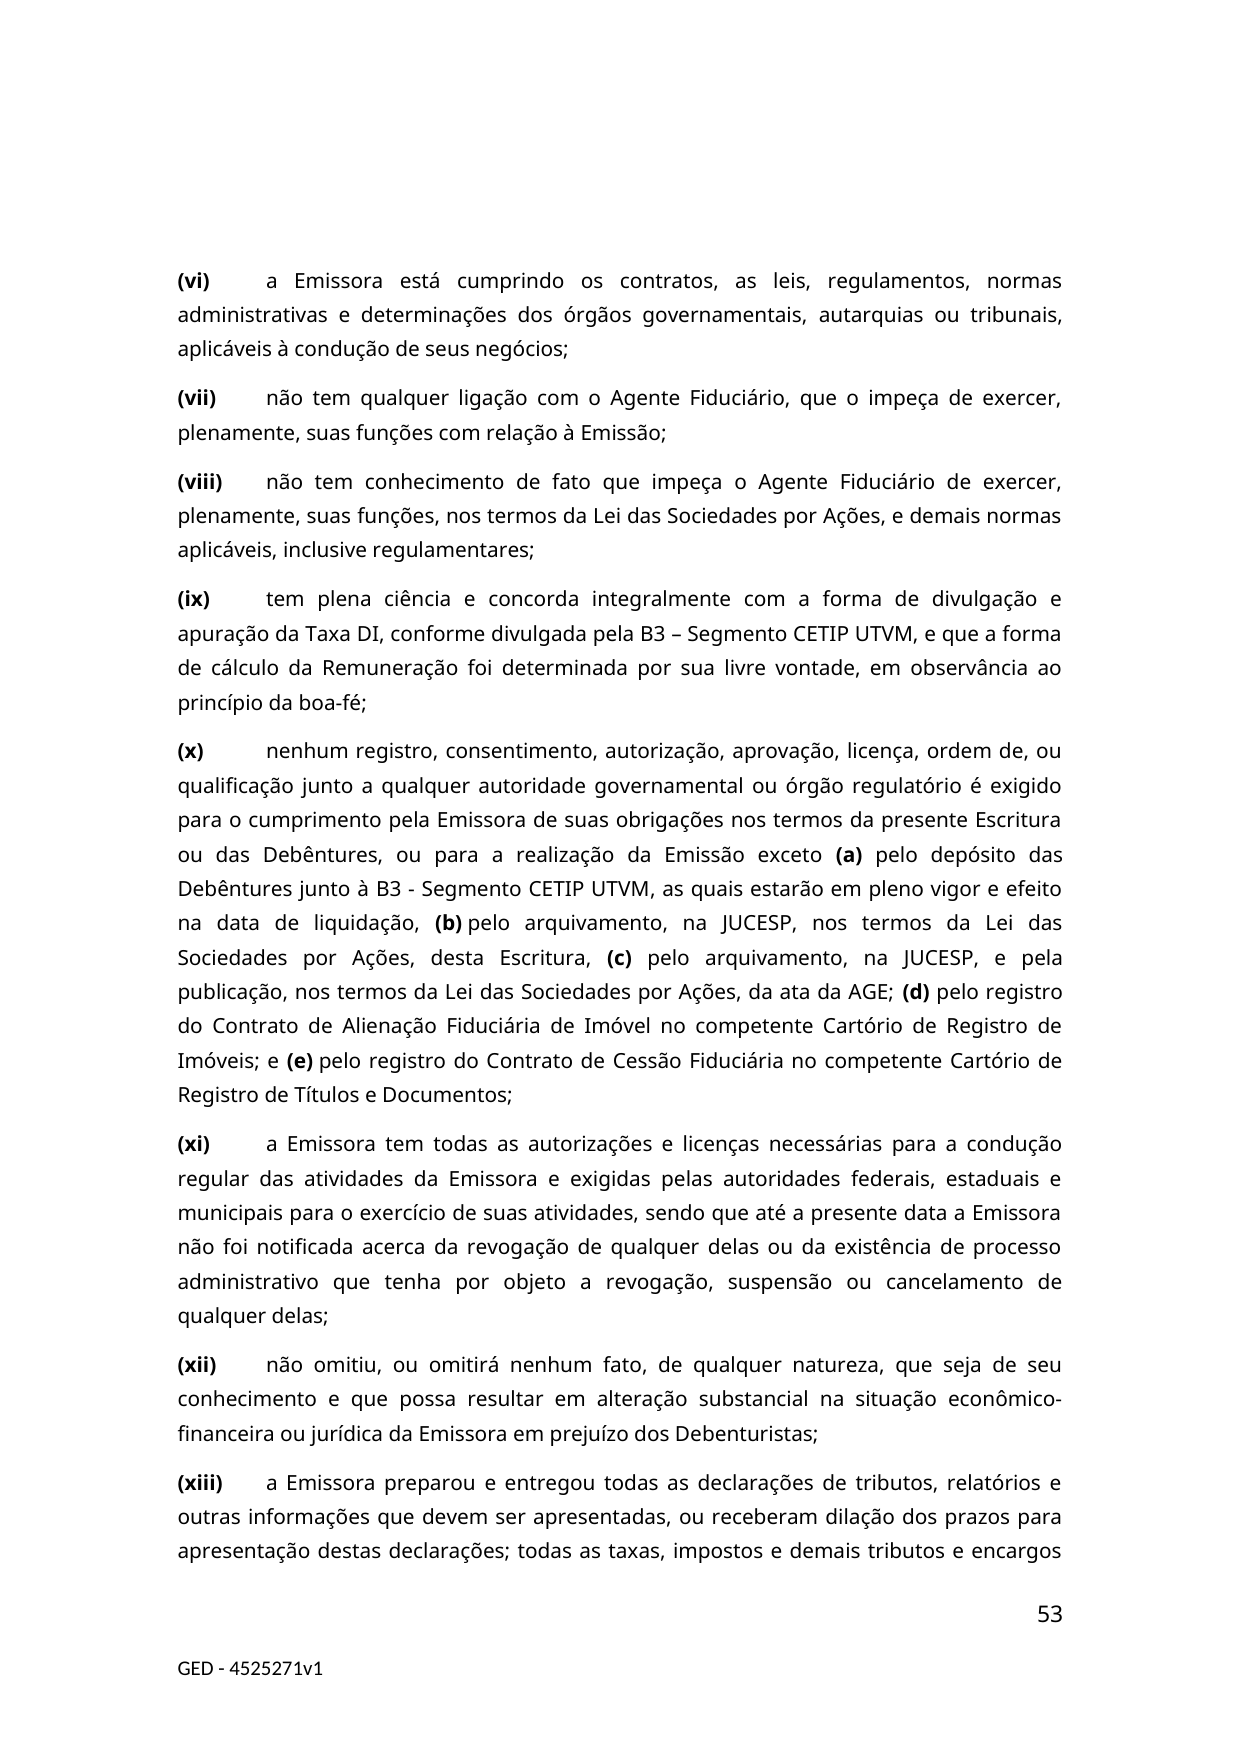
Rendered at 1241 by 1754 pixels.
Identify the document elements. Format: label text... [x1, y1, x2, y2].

list a Emissora tem todas as autorizações e licenças necessárias para a condução regular das atividades da Emissora e exigidas pelas autoridades federais, estaduais e municipais para o exercício de suas atividades, sendo que até a presente data a Emissora não foi notificada acerca da revogação de qualquer delas ou da existência de processo administrativo que tenha por objeto a revogação, suspensão ou cancelamento de qualquer delas; [177, 1129, 1063, 1330]
list não omitiu, ou omitirá nenhum fato, de qualquer natureza, que seja de seu conhecimento e que possa resultar em alteração substancial na situação econômico-financeira ou jurídica da Emissora em prejuízo dos Debenturistas; [177, 1350, 1063, 1447]
list a Emissora está cumprindo os contratos, as leis, regulamentos, normas administrativas e determinações dos órgãos governamentais, autarquias ou tribunais, aplicáveis à condução de seus negócios; [177, 266, 1063, 363]
list nenhum registro, consentimento, autorização, aprovação, licença, ordem de, ou qualificação junto a qualquer autoridade governamental ou órgão regulatório é exigido para o cumprimento pela Emissora de suas obrigações nos termos da presente Escritura ou das Debêntures, ou para a realização da Emissão exceto (a) pelo depósito das Debêntures junto à B3 - Segmento CETIP UTVM, as quais estarão em pleno vigor e efeito na data de liquidação, (b) pelo arquivamento, na JUCESP, nos termos da Lei das Sociedades por Ações, desta Escritura, (c) pelo arquivamento, na JUCESP, e pela publicação, nos termos da Lei das Sociedades por Ações, da ata da AGE; (d) pelo registro do Contrato de Alienação Fiduciária de Imóvel no competente Cartório de Registro de Imóveis; e (e) pelo registro do Contrato de Cessão Fiduciária no competente Cartório de Registro de Títulos e Documentos; [177, 737, 1063, 1109]
list não tem qualquer ligação com o Agente Fiduciário, que o impeça de exercer, plenamente, suas funções com relação à Emissão; [177, 383, 1063, 446]
list não tem conhecimento de fato que impeça o Agente Fiduciário de exercer, plenamente, suas funções, nos termos da Lei das Sociedades por Ações, e demais normas aplicáveis, inclusive regulamentares; [177, 467, 1063, 564]
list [177, 1468, 1063, 1565]
list tem plena ciência e concorda integralmente com a forma de divulgação e apuração da Taxa DI, conforme divulgada pela B3 – Segmento CETIP UTVM, e que a forma de cálculo da Remuneração foi determinada por sua livre vontade, em observância ao princípio da boa-fé; [177, 584, 1063, 716]
